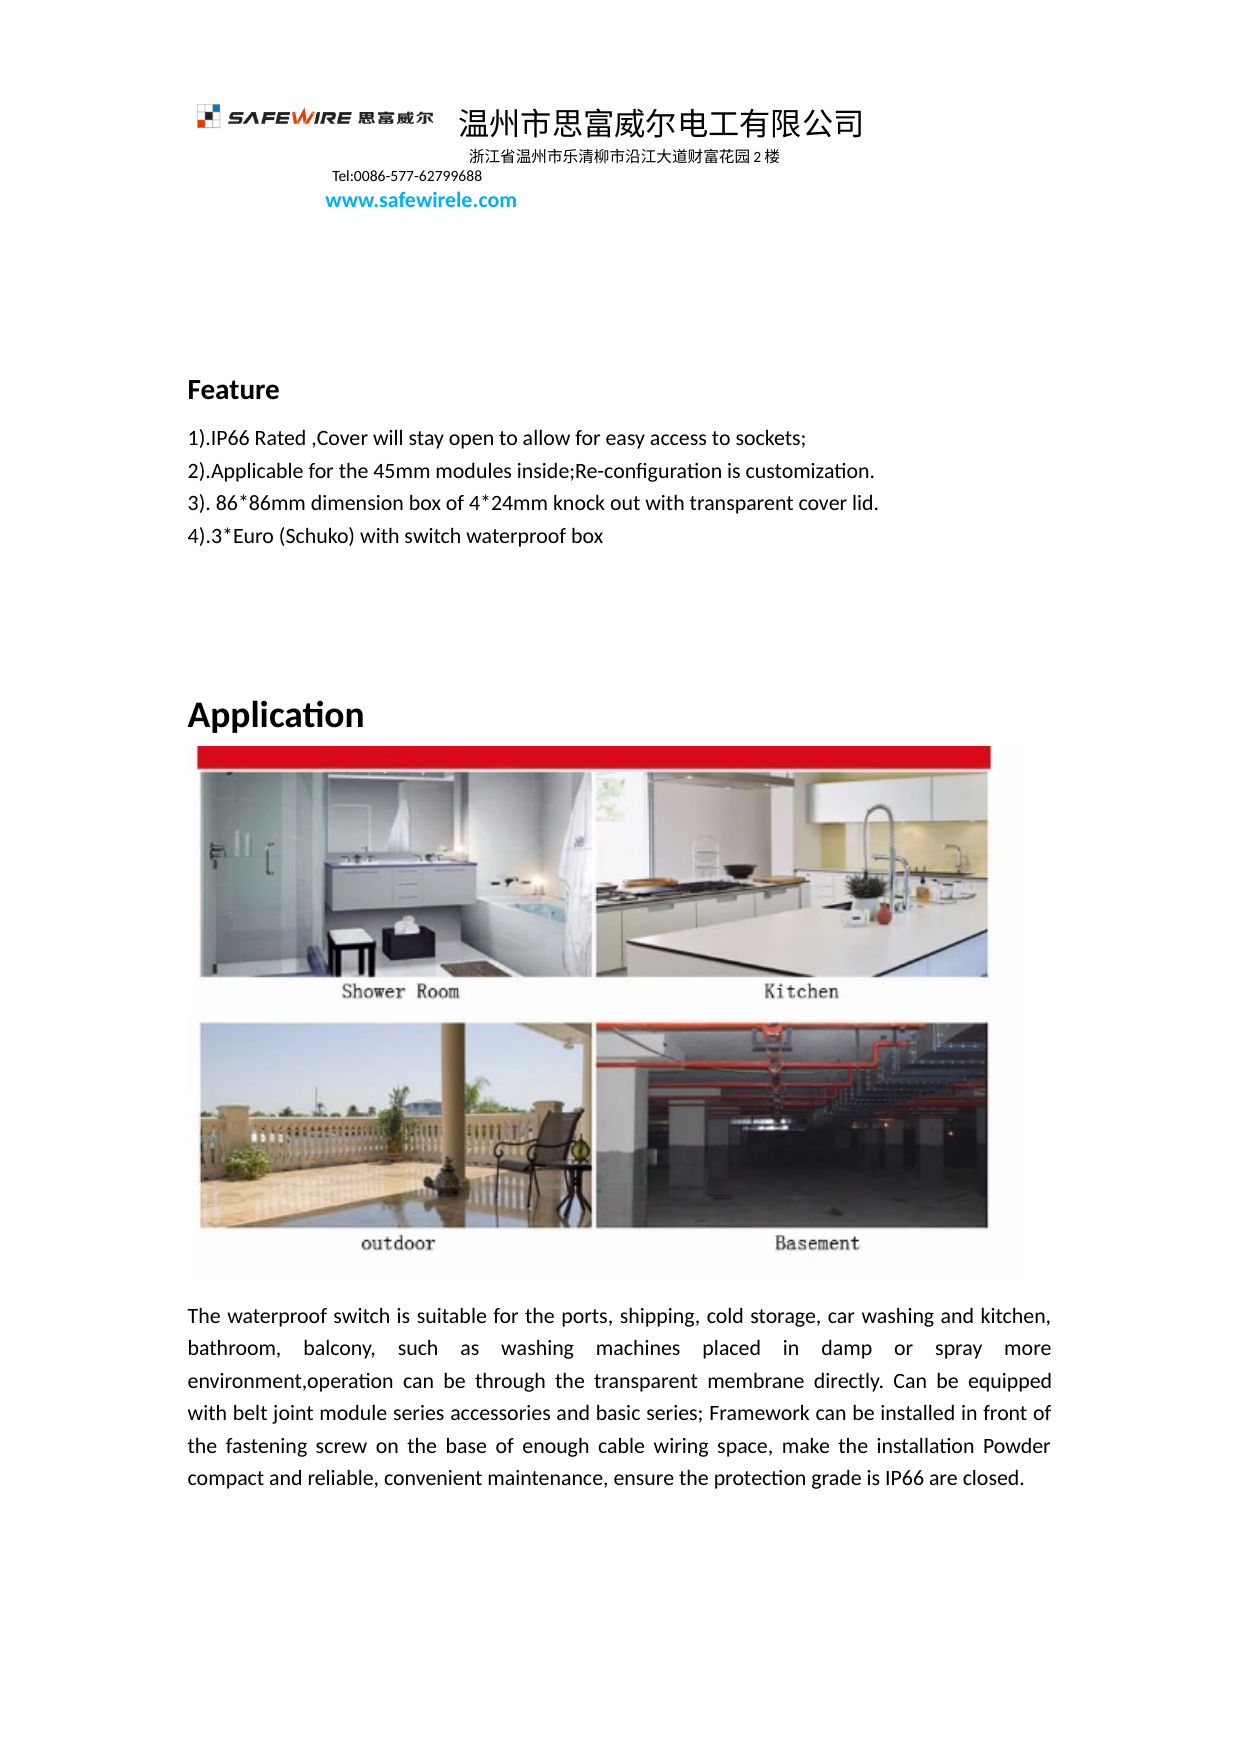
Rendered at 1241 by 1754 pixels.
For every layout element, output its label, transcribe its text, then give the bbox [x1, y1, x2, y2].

text 2).Applicable for the 45mm modules inside;Re-configuration is customization. [187, 454, 1053, 487]
text Feature [187, 357, 1053, 422]
text 1).IP66 Rated ,Cover will stay open to allow for easy access to sockets; [187, 422, 1053, 454]
picture [187, 746, 1025, 1296]
text 3). 86*86mm dimension box of 4*24mm knock out with transparent cover lid. [187, 487, 1053, 519]
text The waterproof switch is suitable for the ports, shipping, cold storage, car washing and kitchen, bathroom, balcony, such as washing machines placed in damp or spray more environment,operation can be through the transparent membrane directly. Can be equipped with belt joint module series accessories and basic series; Framework can be installed in front of the fastening screw on the base of enough cable wiring space, make the installation Powder compact and reliable, convenient maintenance, ensure the protection grade is IP66 are closed. [187, 1299, 1053, 1494]
text Application [187, 682, 1053, 747]
text 4).3*Euro (Schuko) with switch waterproof box [187, 519, 1053, 552]
picture [187, 90, 442, 136]
